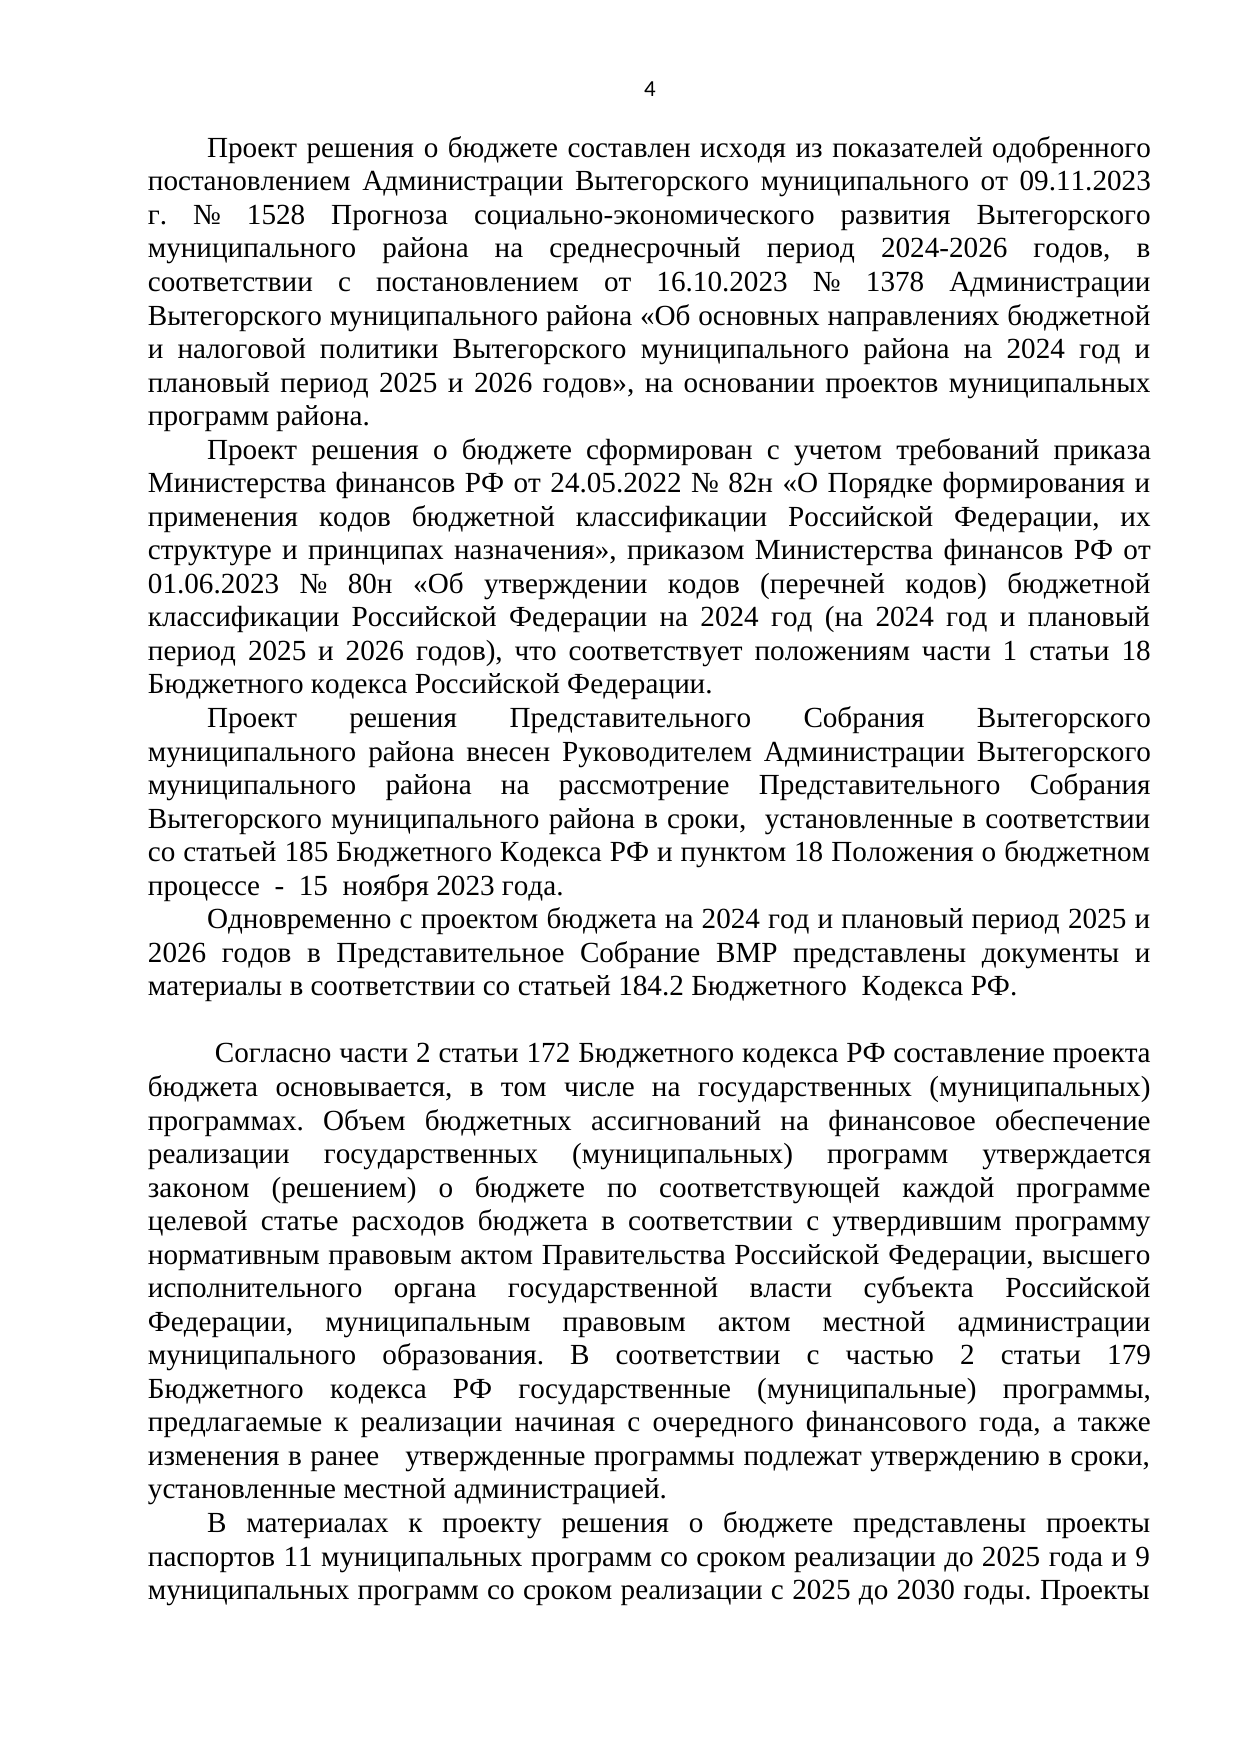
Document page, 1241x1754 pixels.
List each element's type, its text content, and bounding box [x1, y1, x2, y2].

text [148, 1505, 1152, 1606]
text Одновременно с проектом бюджета на 2024 год и плановый период 2025 и 2026 годов в Представительное Собрание ВМР представлены документы и материалы в соответствии со статьей 184.2 Бюджетного Кодекса РФ. [148, 901, 1152, 1002]
text Проект решения о бюджете составлен исходя из показателей одобренного постановлением Администрации Вытегорского муниципального от 09.11.2023 г. № 1528 Прогноза социально-экономического развития Вытегорского муниципального района на среднесрочный период 2024-2026 годов, в соответствии с постановлением от 16.10.2023 № 1378 Администрации Вытегорского муниципального района «Об основных направлениях бюджетной и налоговой политики Вытегорского муниципального района на 2024 год и плановый период 2025 и 2026 годов», на основании проектов муниципальных программ района. [148, 130, 1152, 432]
text Проект решения о бюджете сформирован с учетом требований приказа Министерства финансов РФ от 24.05.2022 № 82н «О Порядке формирования и применения кодов бюджетной классификации Российской Федерации, их структуре и принципах назначения», приказом Министерства финансов РФ от 01.06.2023 № 80н «Об утверждении кодов (перечней кодов) бюджетной классификации Российской Федерации на 2024 год (на 2024 год и плановый период 2025 и 2026 годов), что соответствует положениям части 1 статьи 18 Бюджетного кодекса Российской Федерации. [148, 432, 1152, 700]
text Согласно части 2 статьи 172 Бюджетного кодекса РФ составление проекта бюджета основывается, в том числе на государственных (муниципальных) программах. Объем бюджетных ассигнований на финансовое обеспечение реализации государственных (муниципальных) программ утверждается законом (решением) о бюджете по соответствующей каждой программе целевой статье расходов бюджета в соответствии с утвердившим программу нормативным правовым актом Правительства Российской Федерации, высшего исполнительного органа государственной власти субъекта Российской Федерации, муниципальным правовым актом местной администрации муниципального образования. В соответствии с частью 2 статьи 179 Бюджетного кодекса РФ государственные (муниципальные) программы, предлагаемые к реализации начиная с очередного финансового года, а также изменения в ранее утвержденные программы подлежат утверждению в сроки, установленные местной администрацией. [148, 1036, 1152, 1505]
text Проект решения Представительного Собрания Вытегорского муниципального района внесен Руководителем Администрации Вытегорского муниципального района на рассмотрение Представительного Собрания Вытегорского муниципального района в сроки, установленные в соответствии со статьей 185 Бюджетного Кодекса РФ и пунктом 18 Положения о бюджетном процессе - 15 ноября 2023 года. [148, 700, 1152, 901]
